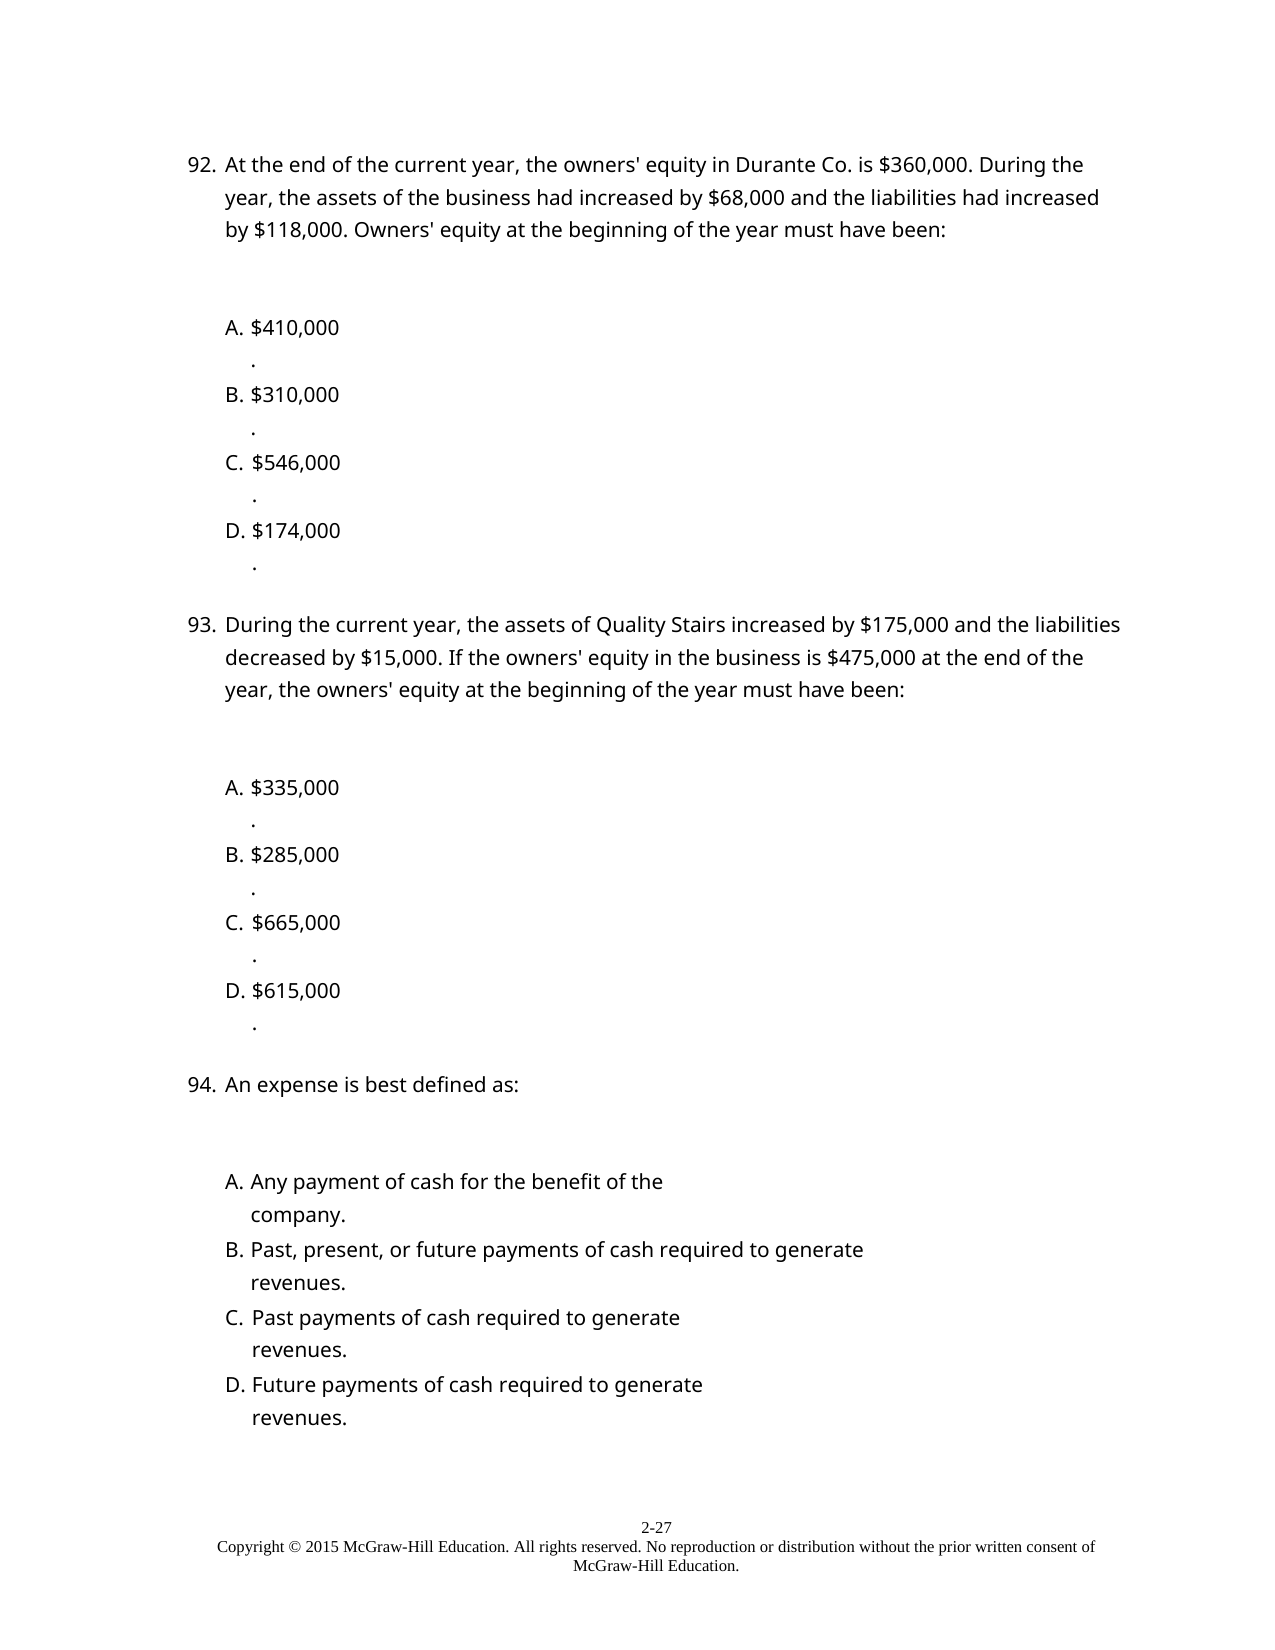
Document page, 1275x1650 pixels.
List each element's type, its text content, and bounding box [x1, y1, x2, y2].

table_header At the end of the current year, the owners' equity in Durante Co. is $360,000. During the year, the assets of the business had increased by $68,000 and the liabilities had increased by $118,000. Owners' equity at the beginning of the year must have been: [225, 150, 1125, 581]
table_header 93. [188, 610, 225, 1041]
table_header During the current year, the assets of Quality Stairs increased by $175,000 and the liabilities decreased by $15,000. If the owners' equity in the business is $475,000 at the end of the year, the owners' equity at the beginning of the year must have been: [225, 610, 1125, 1041]
table_header 92. [188, 150, 225, 581]
table_header An expense is best defined as: [225, 1070, 1125, 1436]
table_header 94. [188, 1070, 225, 1436]
